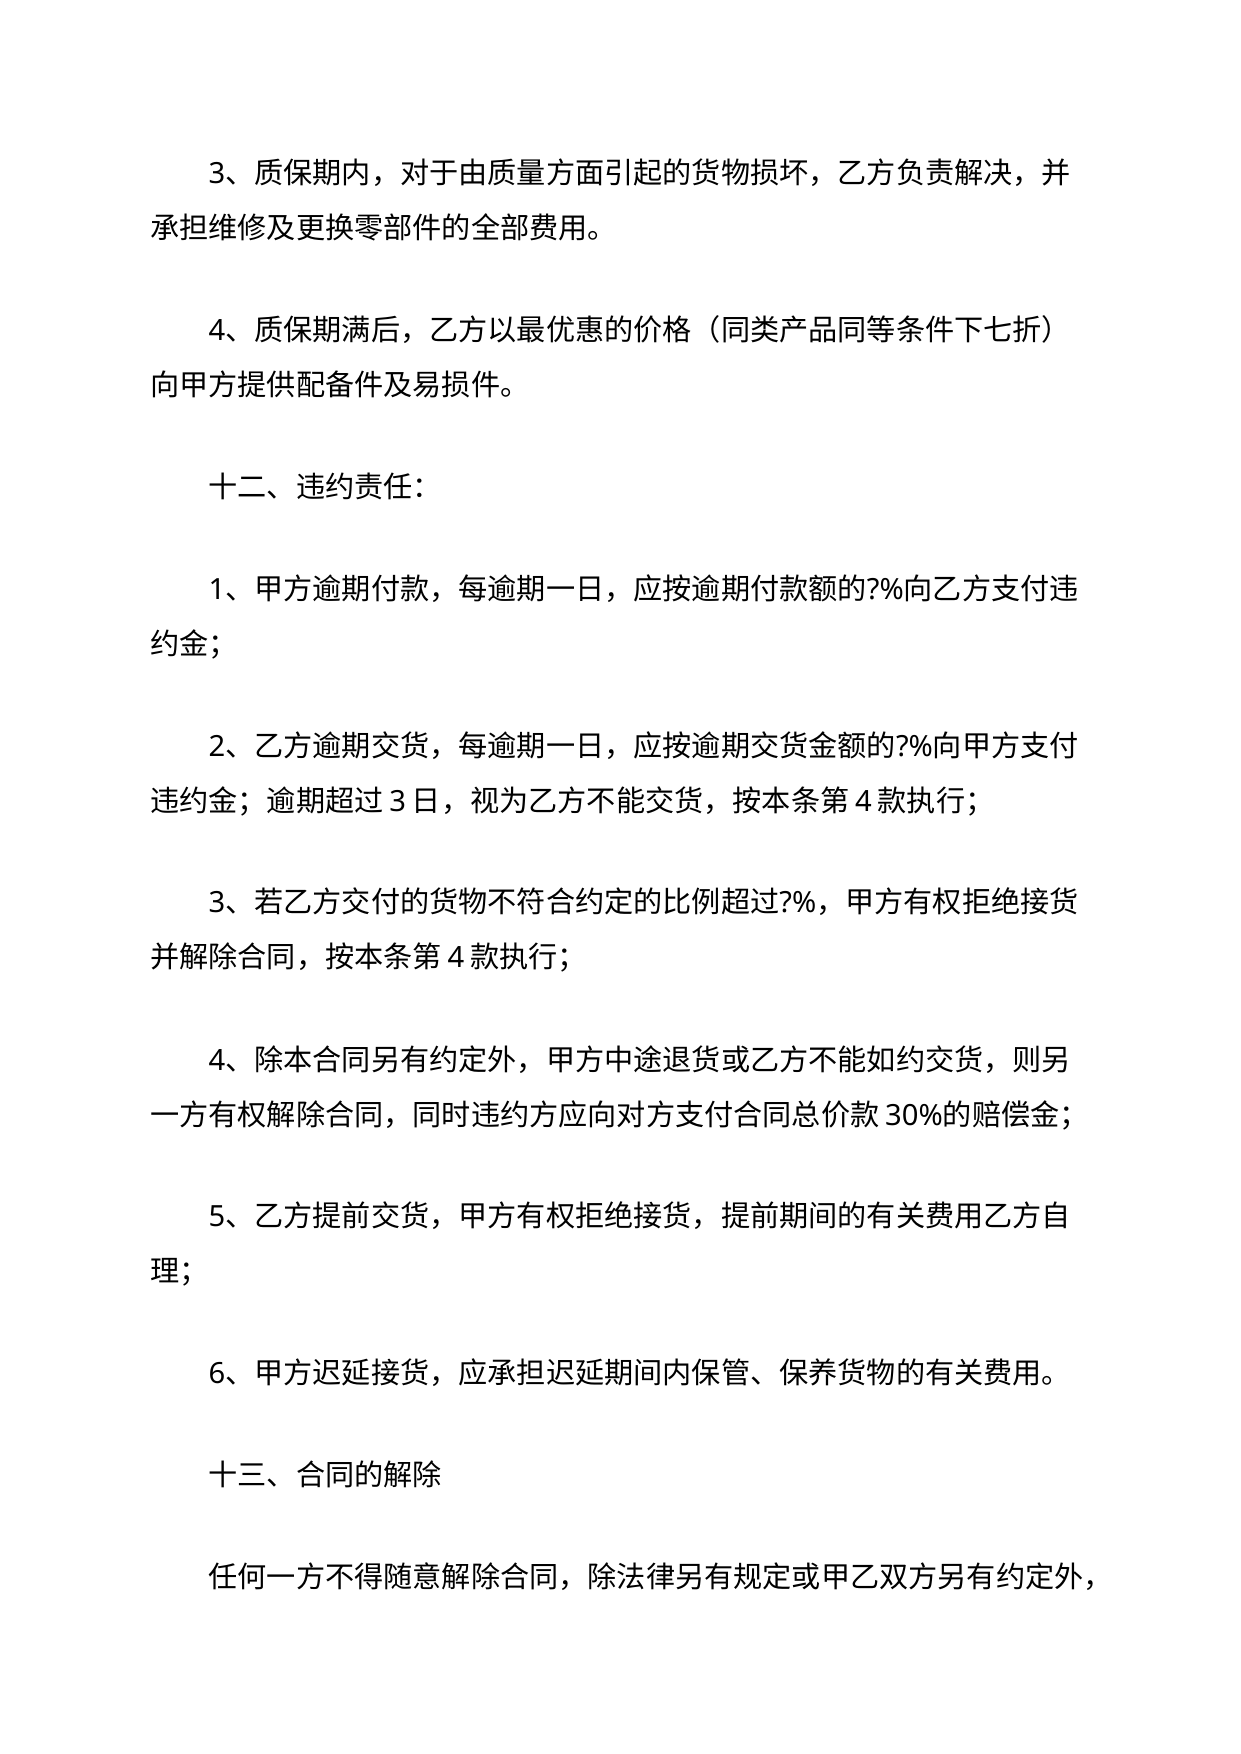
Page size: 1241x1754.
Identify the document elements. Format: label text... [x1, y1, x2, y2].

text 2、乙方逾期交货，每逾期一日，应按逾期交货金额的?%向甲方支付违约金；逾期超过3日，视为乙方不能交货，按本条第4款执行； [150, 722, 1090, 819]
text 6、甲方迟延接货，应承担迟延期间内保管、保养货物的有关费用。 [150, 1350, 1090, 1392]
text 1、甲方逾期付款，每逾期一日，应按逾期付款额的?%向乙方支付违约金； [150, 565, 1090, 663]
text 4、质保期满后，乙方以最优惠的价格（同类产品同等条件下七折）向甲方提供配备件及易损件。 [150, 307, 1090, 404]
text 5、乙方提前交货，甲方有权拒绝接货，提前期间的有关费用乙方自理； [150, 1193, 1090, 1290]
text 4、除本合同另有约定外，甲方中途退货或乙方不能如约交货，则另一方有权解除合同，同时违约方应向对方支付合同总价款30%的赔偿金； [150, 1036, 1090, 1133]
text 十二、违约责任： [150, 463, 1090, 506]
text 十三、合同的解除 [150, 1452, 1090, 1494]
text 3、若乙方交付的货物不符合约定的比例超过?%，甲方有权拒绝接货并解除合同，按本条第4款执行； [150, 879, 1090, 976]
text 3、质保期内，对于由质量方面引起的货物损坏，乙方负责解决，并承担维修及更换零部件的全部费用。 [150, 150, 1090, 247]
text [150, 1553, 1090, 1596]
